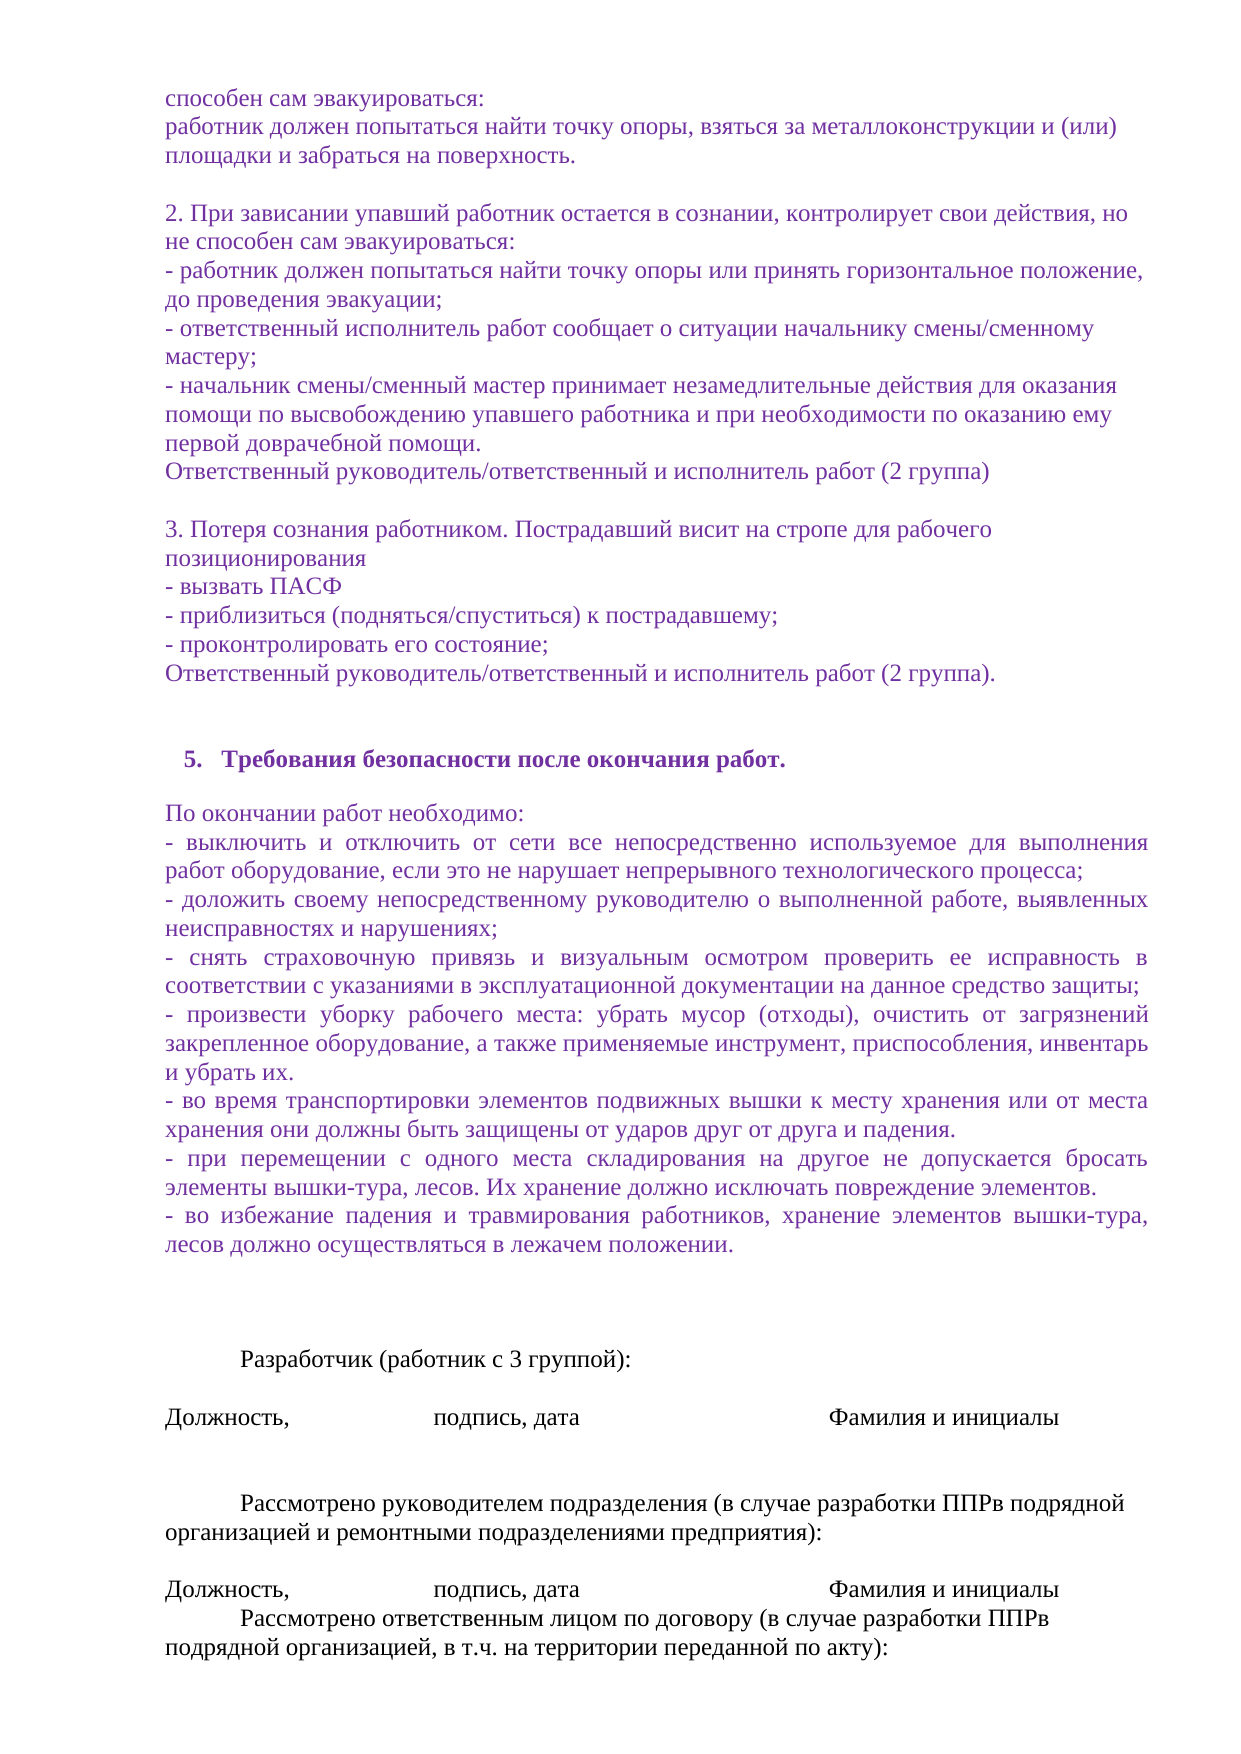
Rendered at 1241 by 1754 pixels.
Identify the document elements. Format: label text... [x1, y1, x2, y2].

text - проконтролировать его состояние; [165, 629, 1149, 658]
text - работник должен попытаться найти точку опоры или принять горизонтальное положение, до проведения эвакуации; [165, 255, 1149, 313]
text - во время транспортировки элементов подвижных вышки к месту хранения или от места хранения они должны быть защищены от ударов друг от друга и падения. [165, 1085, 1149, 1143]
text работник должен попытаться найти точку опоры, взяться за металлоконструкции и (или) площадки и забраться на поверхность. [165, 111, 1149, 169]
text - выключить и отключить от сети все непосредственно используемое для выполнения работ оборудование, если это не нарушает непрерывного технологического процесса; [165, 827, 1149, 884]
text - произвести уборку рабочего места: убрать мусор (отходы), очистить от загрязнений закрепленное оборудование, а также применяемые инструмент, приспособления, инвентарь и убрать их. [165, 999, 1149, 1085]
text Рассмотрено руководителем подразделения (в случае разработки ППРв подрядной организацией и ремонтными подразделениями предприятия): [165, 1488, 1149, 1545]
text - начальник смены/сменный мастер принимает незамедлительные действия для оказания помощи по высвобождению упавшего работника и при необходимости по оказанию ему первой доврачебной помощи. [165, 370, 1149, 456]
text Ответственный руководитель/ответственный и исполнитель работ (2 группа). [165, 658, 1149, 686]
text 2. При зависании упавший работник остается в сознании, контролирует свои действия, но не способен сам эвакуироваться: [165, 198, 1149, 255]
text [165, 83, 1149, 111]
text - приблизиться (подняться/спуститься) к пострадавшему; [165, 600, 1149, 629]
text - ответственный исполнитель работ сообщает о ситуации начальнику смены/сменному мастеру; [165, 313, 1149, 370]
text Ответственный руководитель/ответственный и исполнитель работ (2 группа) [165, 456, 1149, 485]
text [165, 1574, 1198, 1603]
text - вызвать ПАСФ [165, 571, 1149, 600]
list Требования безопасности после окончания работ. [184, 744, 1149, 773]
text - снять страховочную привязь и визуальным осмотром проверить ее исправность в соответствии с указаниями в эксплуатационной документации на данное средство защиты; [165, 942, 1149, 999]
text Должность, подпись, дата Фамилия и инициалы [165, 1402, 1149, 1430]
text По окончании работ необходимо: [165, 798, 1149, 827]
text - доложить своему непосредственному руководителю о выполненной работе, выявленных неисправностях и нарушениях; [165, 884, 1149, 942]
text 3. Потеря сознания работником. Пострадавший висит на стропе для рабочего позиционирования [165, 514, 1149, 571]
text - при перемещении с одного места складирования на другое не допускается бросать элементы вышки-тура, лесов. Их хранение должно исключать повреждение элементов. [165, 1143, 1149, 1200]
text Разработчик (работник с 3 группой): [165, 1344, 1149, 1373]
text Рассмотрено ответственным лицом по договору (в случае разработки ППРв подрядной организацией, в т.ч. на территории переданной по акту): [165, 1603, 1149, 1660]
text - во избежание падения и травмирования работников, хранение элементов вышки-тура, лесов должно осуществляться в лежачем положении. [165, 1200, 1149, 1258]
